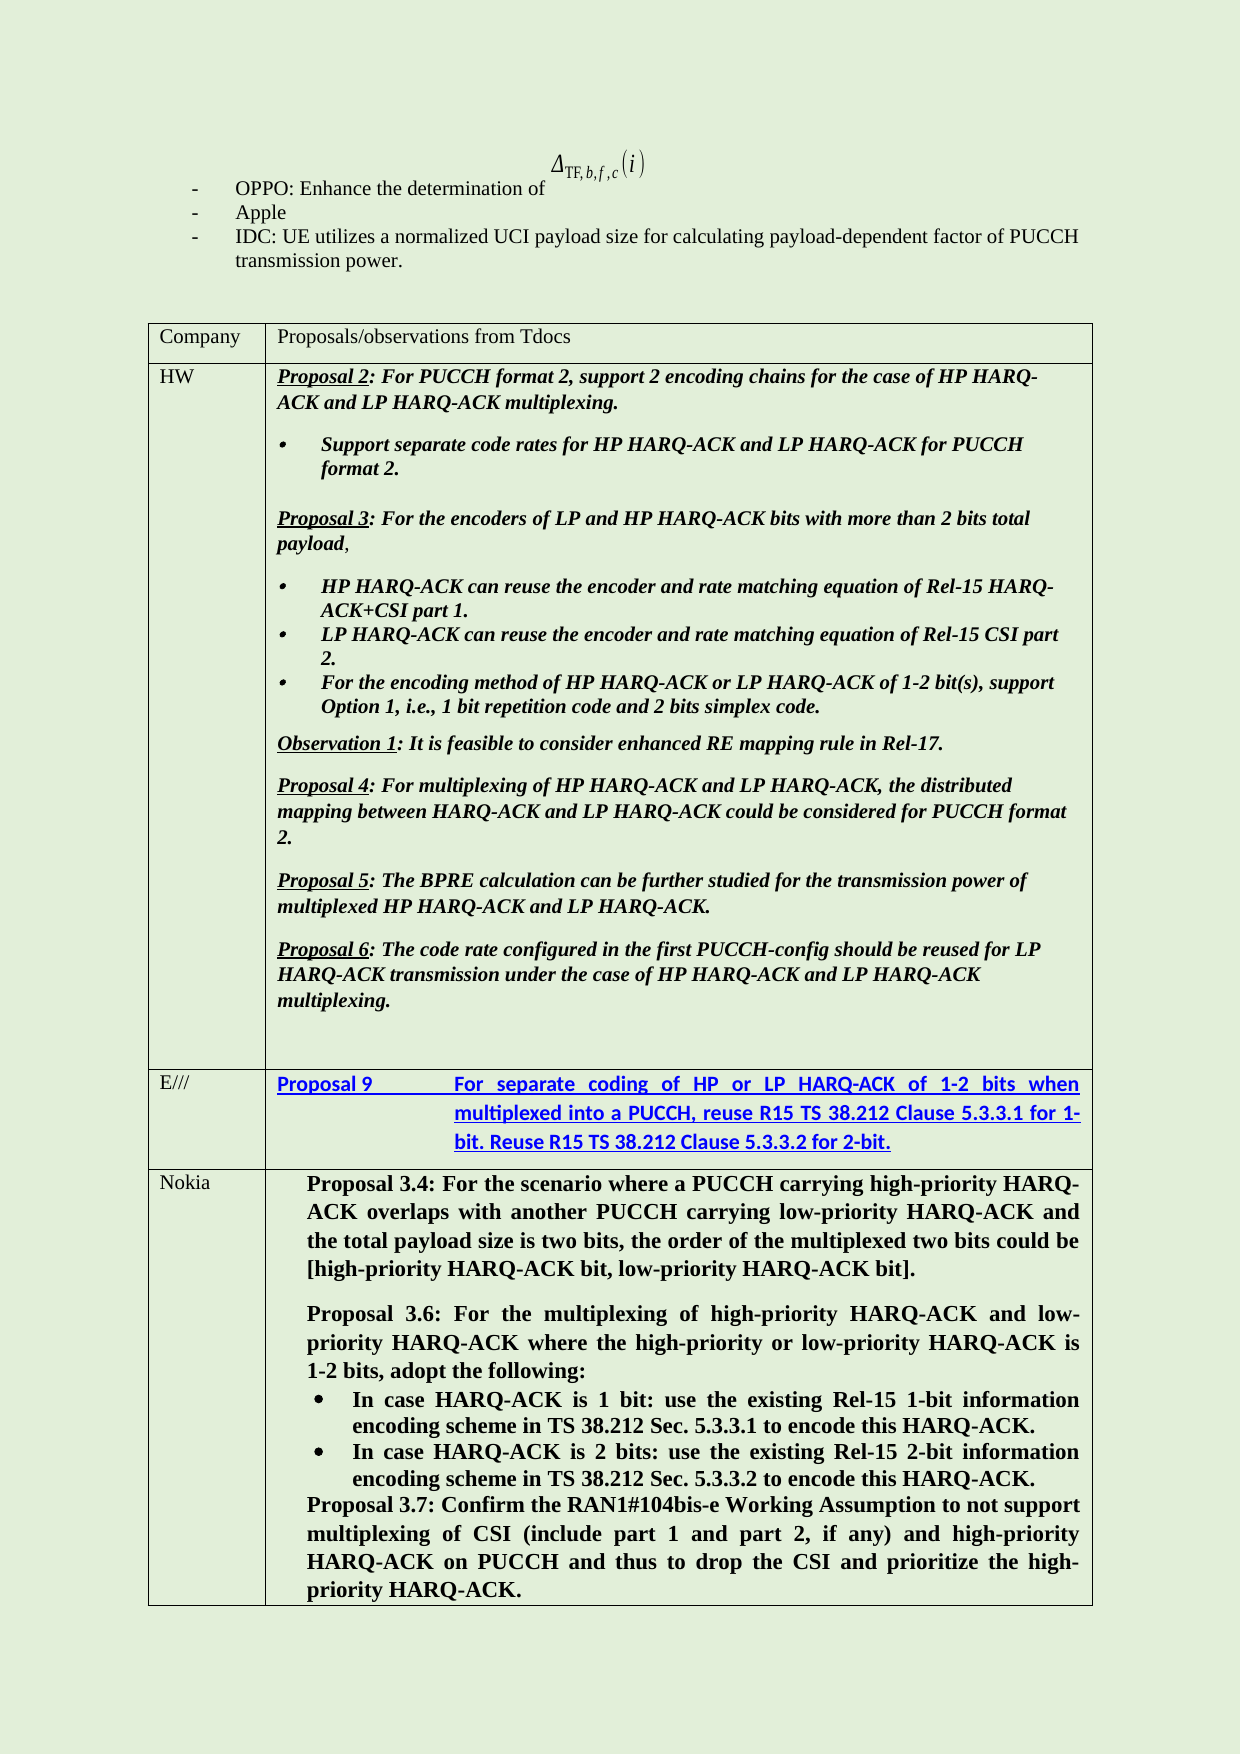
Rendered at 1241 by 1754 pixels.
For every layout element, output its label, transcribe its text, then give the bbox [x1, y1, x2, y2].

list IDC: UE utilizes a normalized UCI payload size for calculating payload-dependent factor of PUCCH transmission power. [191, 224, 1093, 272]
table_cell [266, 1170, 1092, 1605]
list OPPO: Enhance the determination of [191, 148, 1093, 200]
table_cell Nokia [149, 1170, 265, 1605]
table_cell Proposal 9 For separate coding of HP or LP HARQ-ACK of 1-2 bits when multiplexed into a PUCCH, reuse R15 TS 38.212 Clause 5.3.3.1 for 1-bit. Reuse R15 TS 38.212 Clause 5.3.3.2 for 2-bit. [266, 1070, 1092, 1169]
table_header Proposals/observations from Tdocs [266, 324, 1092, 363]
table_header Company [149, 324, 265, 363]
table_cell HW [149, 364, 265, 1069]
table_cell Proposal 2: For PUCCH format 2, support 2 encoding chains for the case of HP HARQ-ACK and LP HARQ-ACK multiplexing. Support separate code rates for HP HARQ-ACK and LP HARQ-ACK for PUCCH format 2. Proposal 3: For the encoders of LP and HP HARQ-ACK bits with more than 2 bits total payload, HP HARQ-ACK can reuse the encoder and rate matching equation of Rel-15 HARQ-ACK+CSI part 1. LP HARQ-ACK can reuse the encoder and rate matching equation of Rel-15 CSI part 2. For the encoding method of HP HARQ-ACK or LP HARQ-ACK of 1-2 bit(s), support Option 1, i.e., 1 bit repetition code and 2 bits simplex code. Observation 1: It is feasible to consider enhanced RE mapping rule in Rel-17. Proposal 4: For multiplexing of HP HARQ-ACK and LP HARQ-ACK, the distributed mapping between HARQ-ACK and LP HARQ-ACK could be considered for PUCCH format 2. Proposal 5: The BPRE calculation can be further studied for the transmission power of multiplexed HP HARQ-ACK and LP HARQ-ACK. Proposal 6: The code rate configured in the first PUCCH-config should be reused for LP HARQ-ACK transmission under the case of HP HARQ-ACK and LP HARQ-ACK multiplexing. [266, 364, 1092, 1069]
list Apple [191, 200, 1093, 224]
table_cell E/// [149, 1070, 265, 1169]
